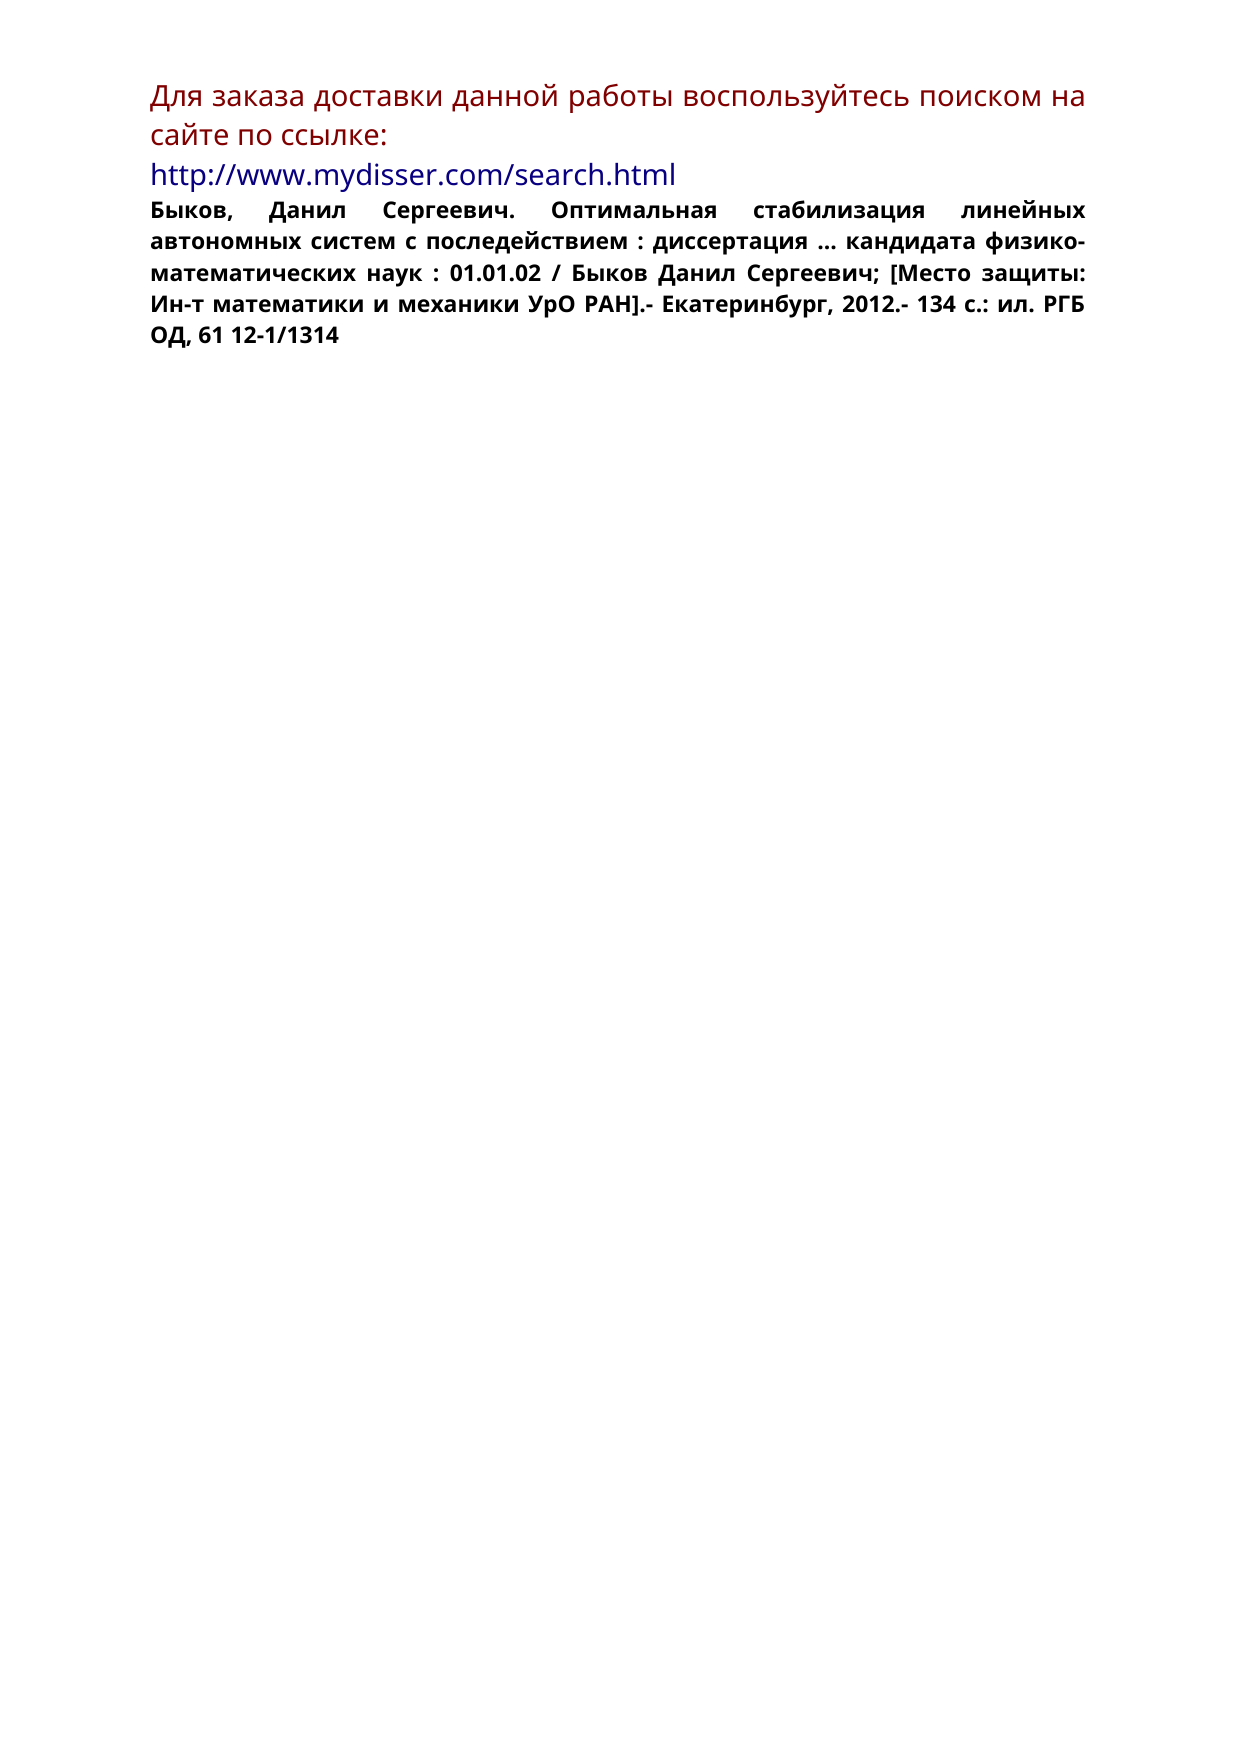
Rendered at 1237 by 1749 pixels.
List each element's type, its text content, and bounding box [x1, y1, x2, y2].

text Быков, Данил Сергеевич. Оптимальная стабилизация линейных автономных систем с последействием : диссертация ... кандидата физико-математических наук : 01.01.02 / Быков Данил Сергеевич; [Место защиты: Ин-т математики и механики УрО РАН].- Екатеринбург, 2012.- 134 с.: ил. РГБ ОД, 61 12-1/1314 [150, 194, 1086, 350]
